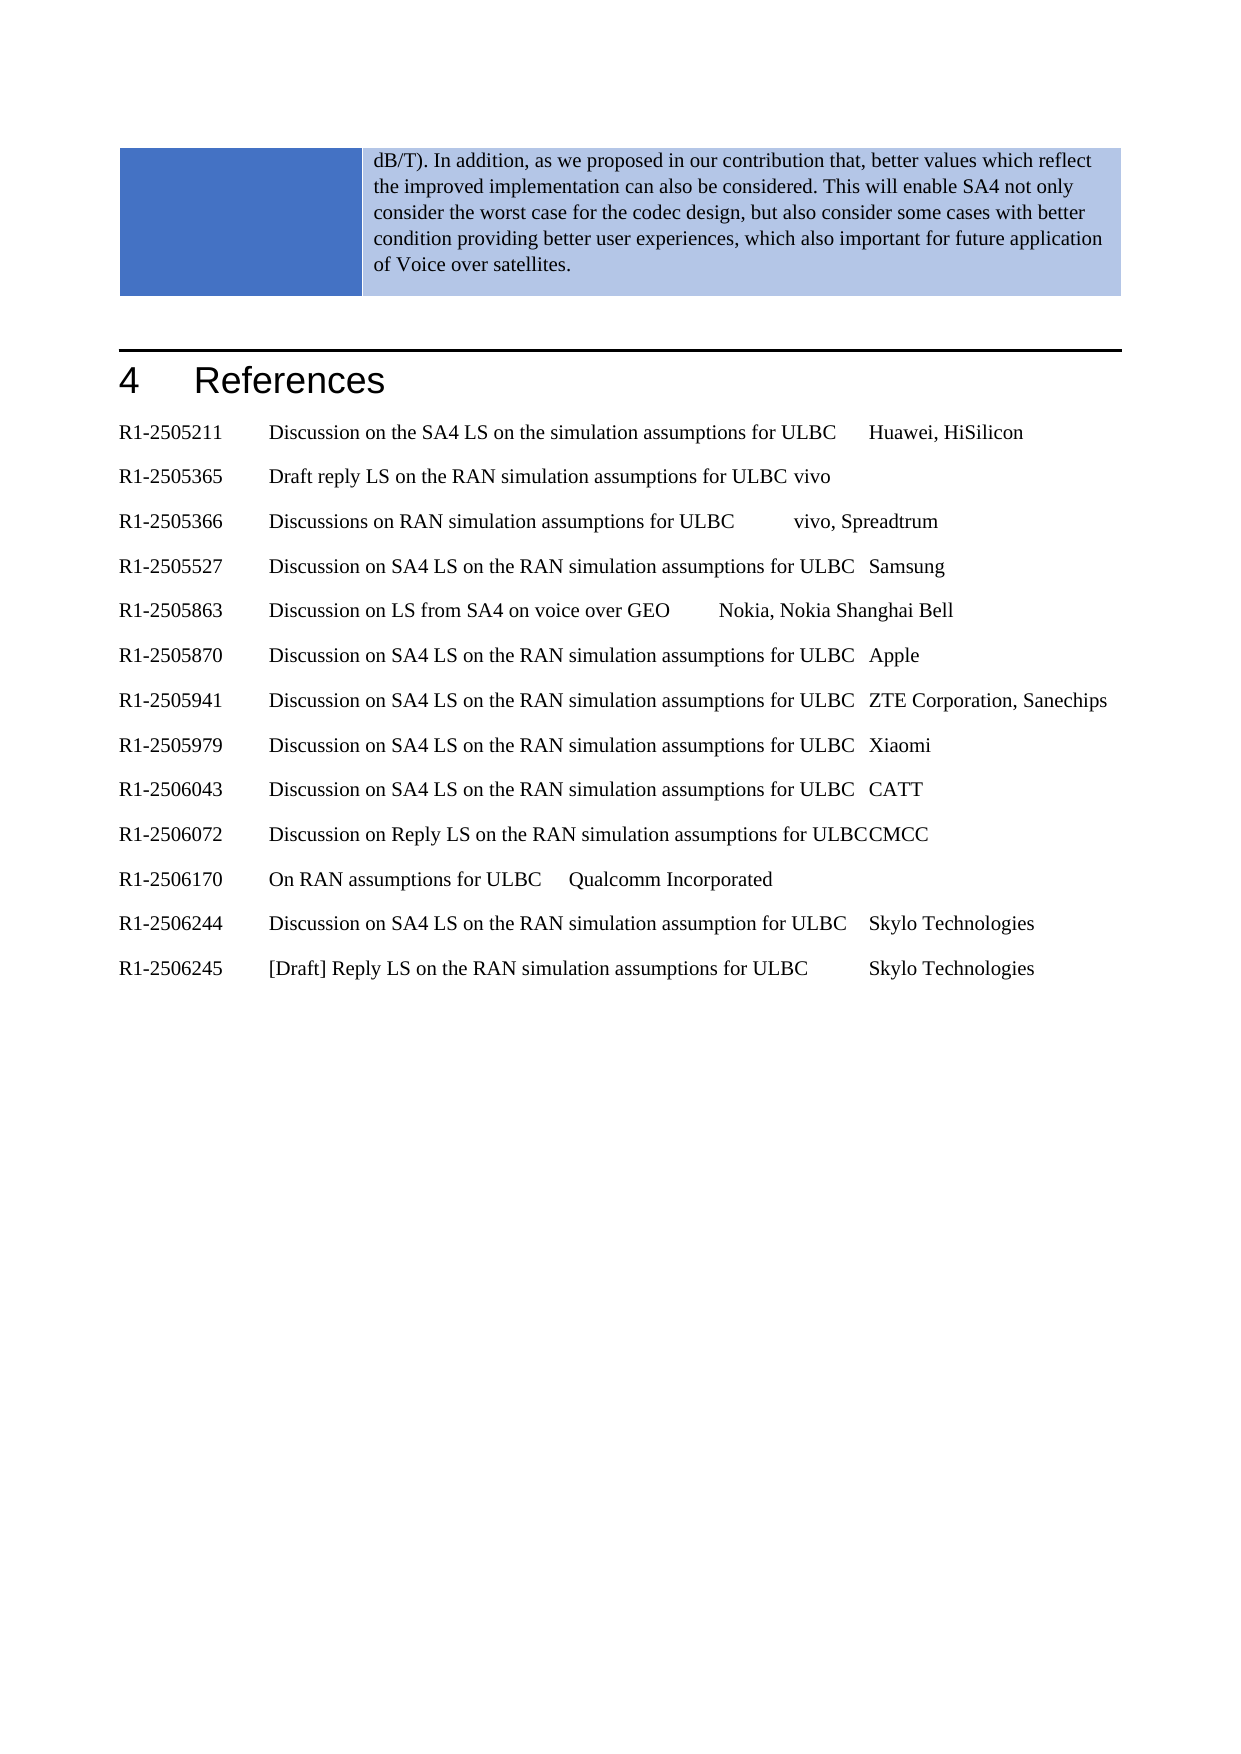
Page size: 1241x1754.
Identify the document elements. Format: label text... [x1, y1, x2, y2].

text R1-2505863 Discussion on LS from SA4 on voice over GEO Nokia, Nokia Shanghai Bell [118, 598, 1122, 622]
text R1-2506245 [Draft] Reply LS on the RAN simulation assumptions for ULBC Skylo Technologies [118, 956, 1122, 980]
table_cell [363, 148, 1121, 296]
text R1-2505979 Discussion on SA4 LS on the RAN simulation assumptions for ULBC Xiaomi [118, 732, 1122, 757]
text R1-2505365 Draft reply LS on the RAN simulation assumptions for ULBC vivo [118, 464, 1122, 488]
text R1-2506244 Discussion on SA4 LS on the RAN simulation assumption for ULBC Skylo Technologies [118, 911, 1122, 935]
text R1-2506170 On RAN assumptions for ULBC Qualcomm Incorporated [118, 867, 1122, 891]
text R1-2505870 Discussion on SA4 LS on the RAN simulation assumptions for ULBC Apple [118, 643, 1122, 667]
text R1-2505527 Discussion on SA4 LS on the RAN simulation assumptions for ULBC Samsung [118, 554, 1122, 578]
table_cell CMCC [120, 148, 362, 296]
text R1-2505211 Discussion on the SA4 LS on the simulation assumptions for ULBC Huawei, HiSilicon [118, 420, 1122, 444]
subtitle References [118, 350, 1122, 401]
text R1-2506043 Discussion on SA4 LS on the RAN simulation assumptions for ULBC CATT [118, 777, 1122, 801]
text R1-2505941 Discussion on SA4 LS on the RAN simulation assumptions for ULBC ZTE Corporation, Sanechips [118, 688, 1122, 712]
text R1-2505366 Discussions on RAN simulation assumptions for ULBC vivo, Spreadtrum [118, 509, 1122, 533]
text R1-2506072 Discussion on Reply LS on the RAN simulation assumptions for ULBC CMCC [118, 822, 1122, 846]
